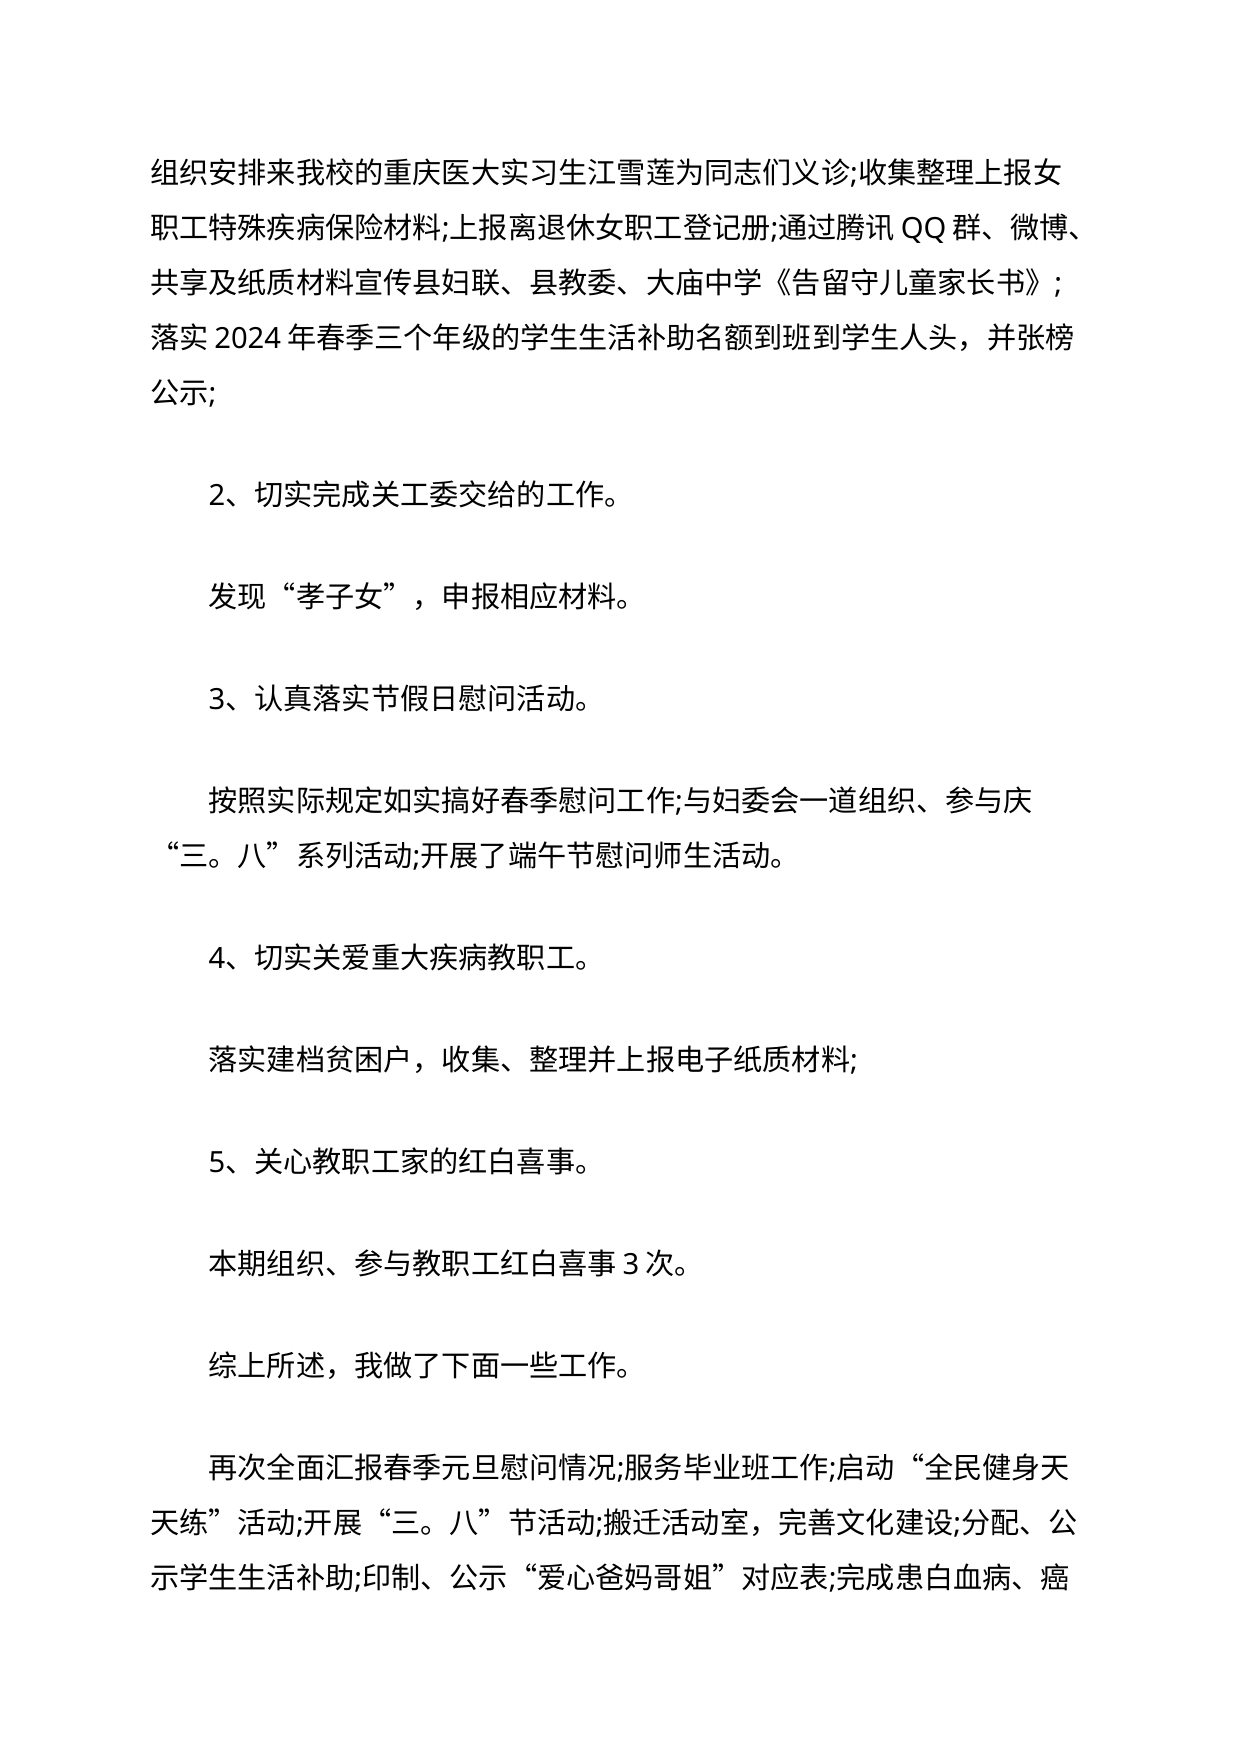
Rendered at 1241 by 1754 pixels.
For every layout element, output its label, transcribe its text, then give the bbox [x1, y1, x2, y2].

text 本期组织、参与教职工红白喜事3次。 [150, 1241, 1090, 1283]
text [150, 1444, 1090, 1597]
text 按照实际规定如实搞好春季慰问工作;与妇委会一道组织、参与庆“三。八”系列活动;开展了端午节慰问师生活动。 [150, 778, 1090, 875]
text 5、关心教职工家的红白喜事。 [150, 1139, 1090, 1181]
text 2、切实完成关工委交给的工作。 [150, 472, 1090, 514]
text 落实建档贫困户，收集、整理并上报电子纸质材料; [150, 1037, 1090, 1079]
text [150, 150, 1090, 412]
text 综上所述，我做了下面一些工作。 [150, 1343, 1090, 1385]
text 4、切实关爱重大疾病教职工。 [150, 935, 1090, 977]
text 发现“孝子女”，申报相应材料。 [150, 574, 1090, 616]
text 3、认真落实节假日慰问活动。 [150, 676, 1090, 718]
